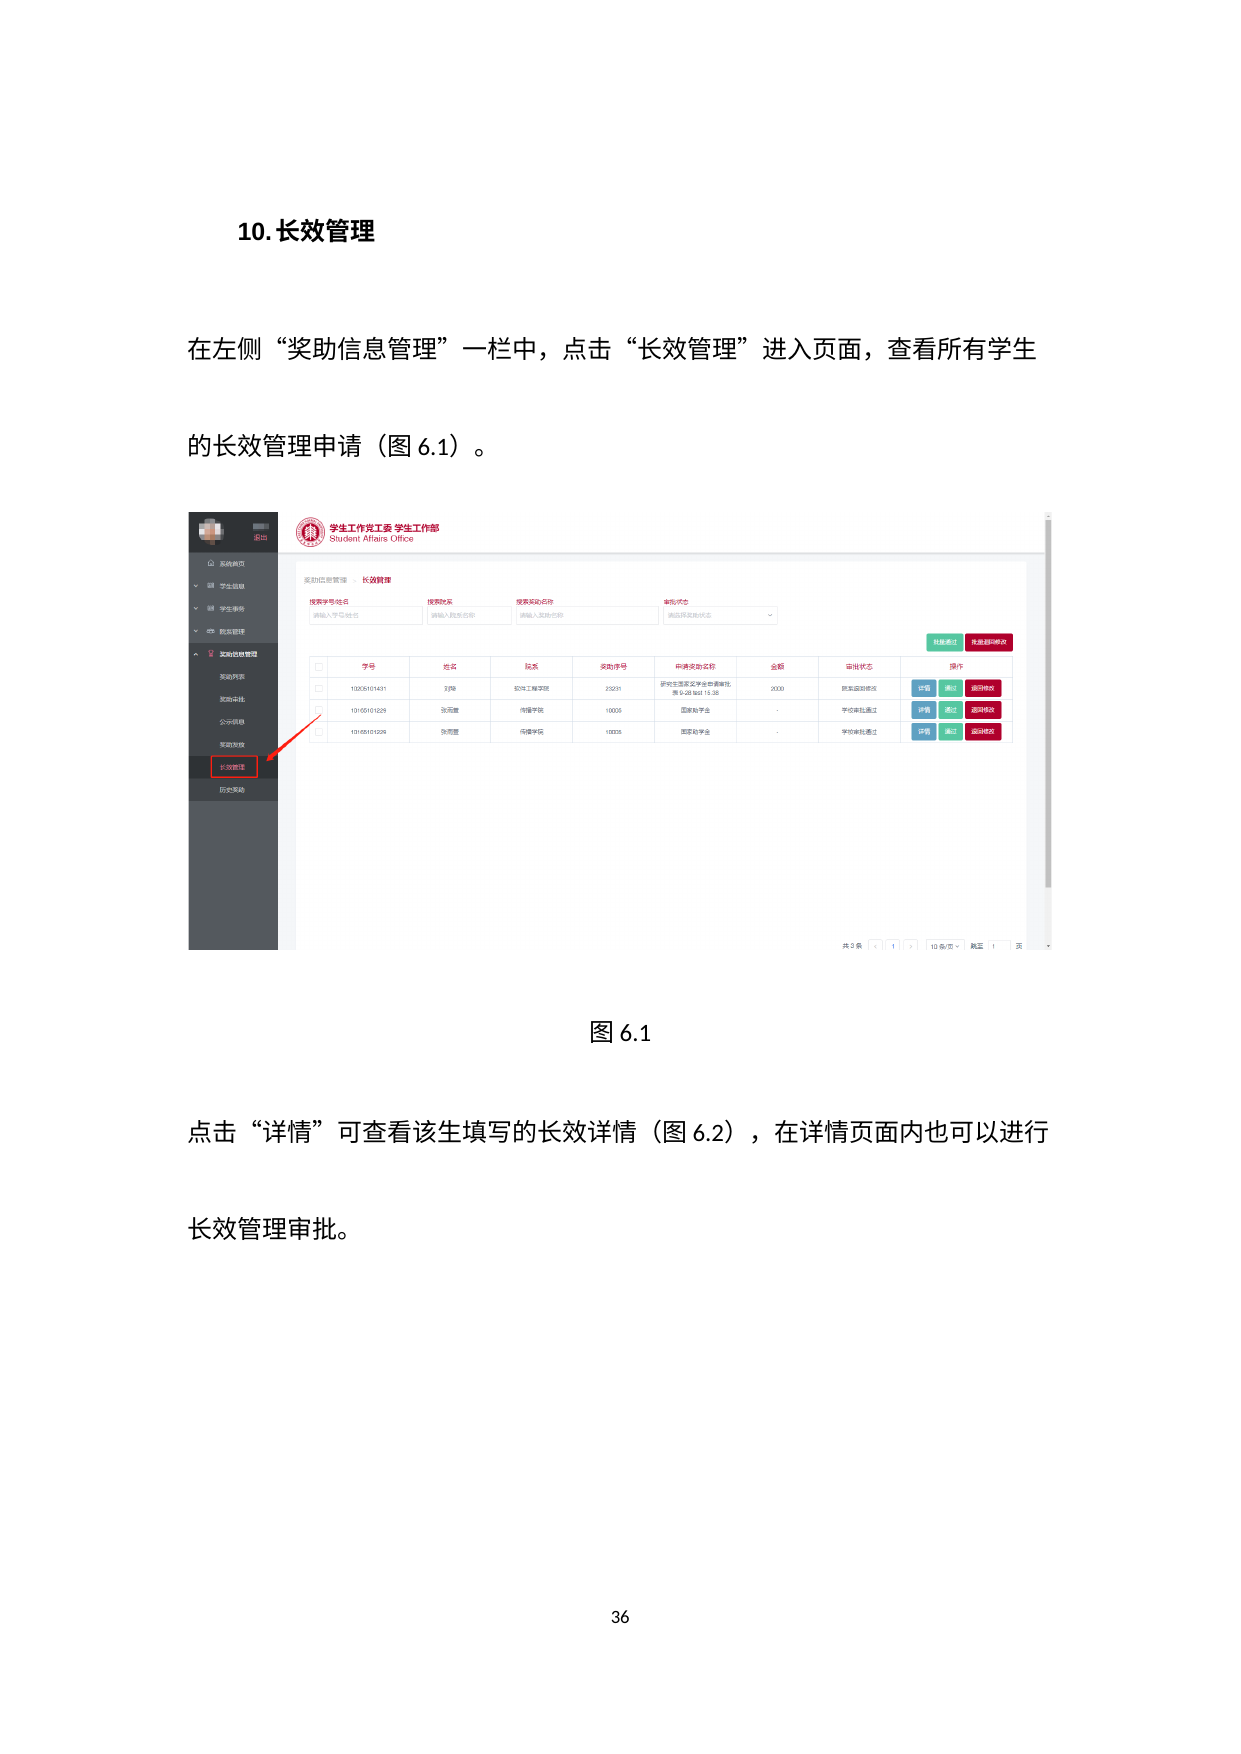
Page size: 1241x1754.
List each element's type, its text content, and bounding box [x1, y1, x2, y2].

text 点击“详情”可查看该生填写的长效详情（图6.2），在详情页面内也可以进行长效管理审批。 [187, 1098, 1053, 1260]
list 长效管理 [187, 197, 1053, 262]
text 在左侧“奖助信息管理”一栏中，点击“长效管理”进入页面，查看所有学生的长效管理申请（图6.1）。 [187, 315, 1053, 477]
text 图6.1 [187, 998, 1053, 1063]
picture [188, 512, 1052, 950]
